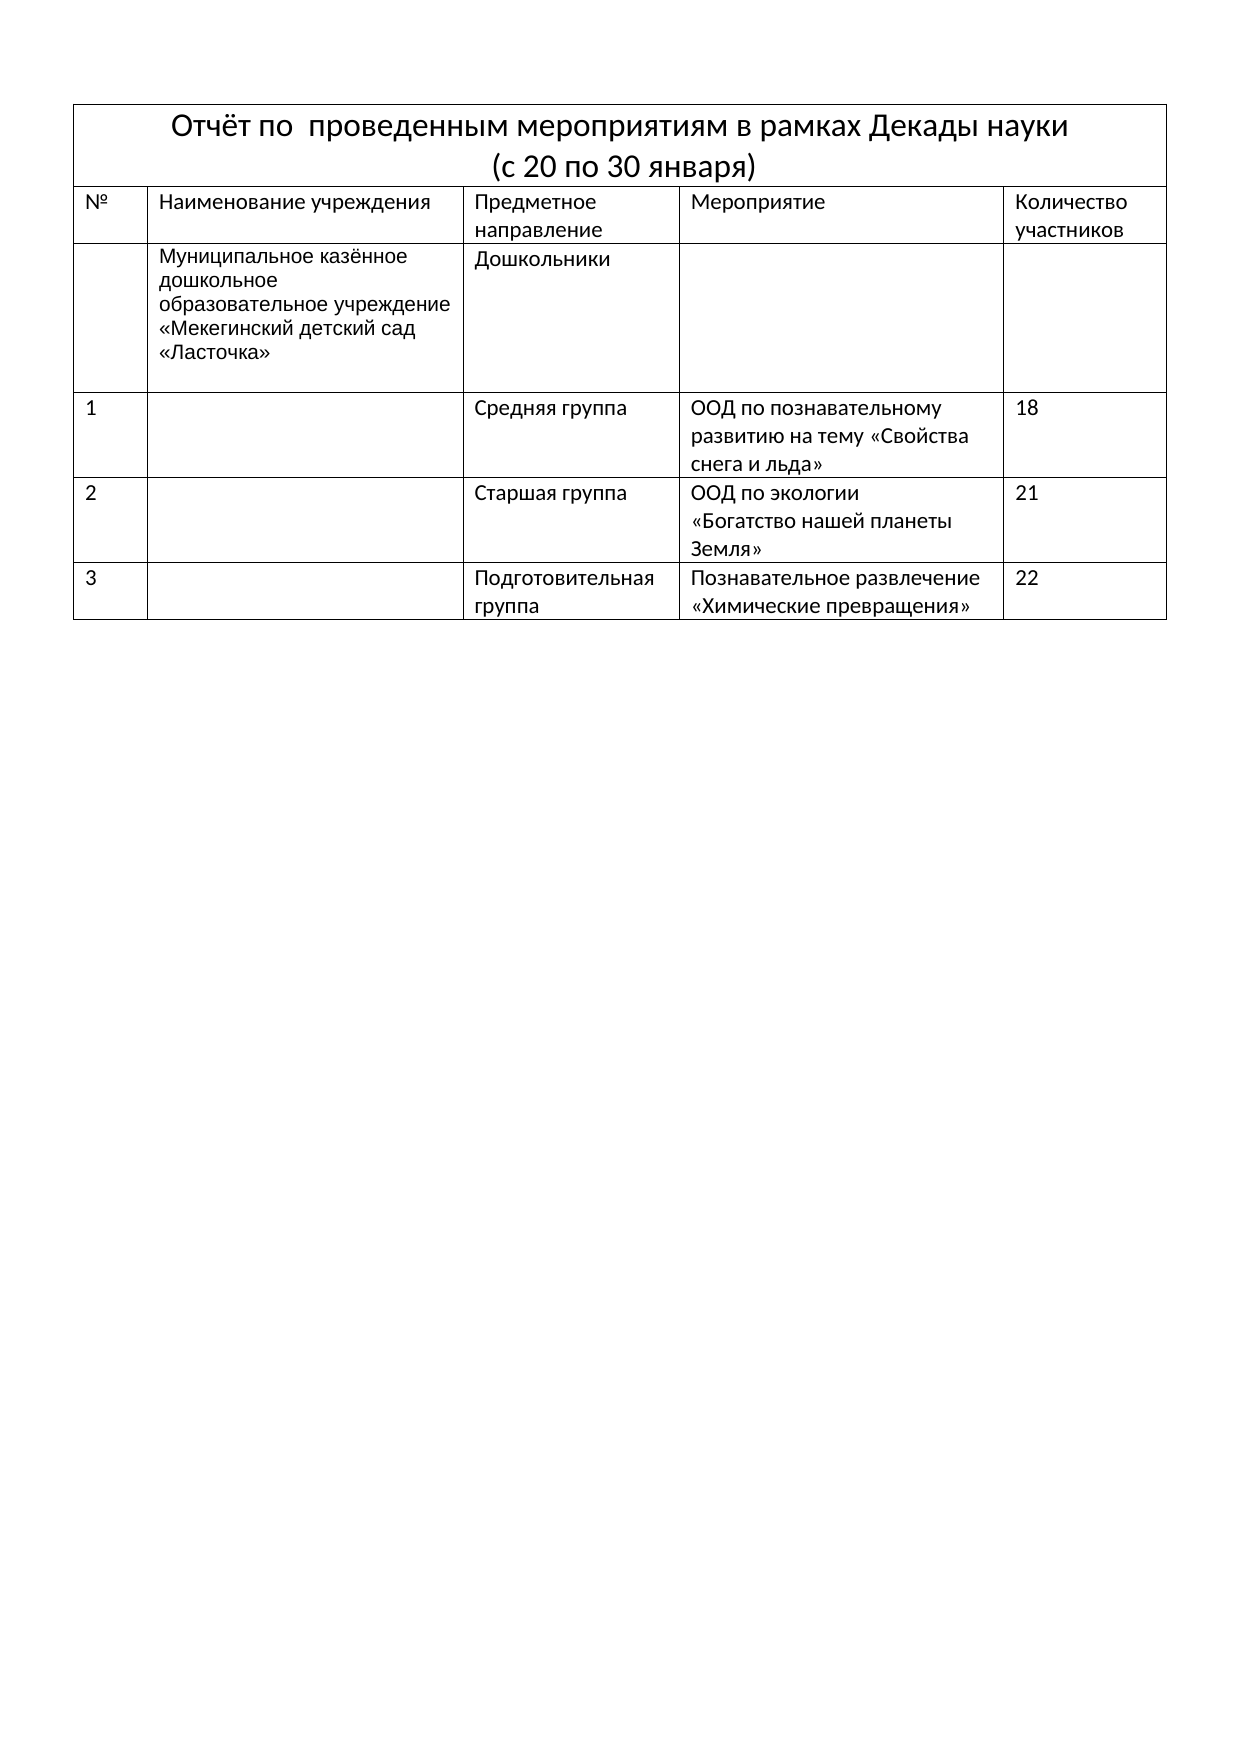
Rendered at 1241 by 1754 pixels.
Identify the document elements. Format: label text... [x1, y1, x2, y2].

table_cell 1 [74, 393, 147, 477]
table_cell Старшая группа [464, 478, 679, 562]
table_cell Средняя группа [464, 393, 679, 477]
table_cell 18 [1004, 393, 1166, 477]
table_cell 3 [74, 563, 147, 619]
table_cell [74, 244, 147, 392]
table_cell Мероприятие [680, 187, 1003, 243]
table_cell Познавательное развлечение «Химические превращения» [680, 563, 1003, 619]
table_cell № [74, 187, 147, 243]
table_cell 2 [74, 478, 147, 562]
table_cell Количество участников [1004, 187, 1166, 243]
table_cell 22 [1004, 563, 1166, 619]
table_cell 21 [1004, 478, 1166, 562]
table_cell [148, 478, 463, 562]
table_cell [148, 393, 463, 477]
table_cell [148, 563, 463, 619]
table_cell [1004, 244, 1166, 392]
table_cell Муниципальное казённое дошкольное образовательное учреждение «Мекегинский детский сад «Ласточка» [148, 244, 463, 392]
table_header Отчёт по проведенным мероприятиям в рамках Декады науки (с 20 по 30 января) [74, 105, 1166, 186]
table_cell Подготовительная группа [464, 563, 679, 619]
table_cell [680, 244, 1003, 392]
table_cell ООД по экологии «Богатство нашей планеты Земля» [680, 478, 1003, 562]
table_cell Наименование учреждения [148, 187, 463, 243]
table_cell Дошкольники [464, 244, 679, 392]
table_cell Предметное направление [464, 187, 679, 243]
table_cell ООД по познавательному развитию на тему «Свойства снега и льда» [680, 393, 1003, 477]
